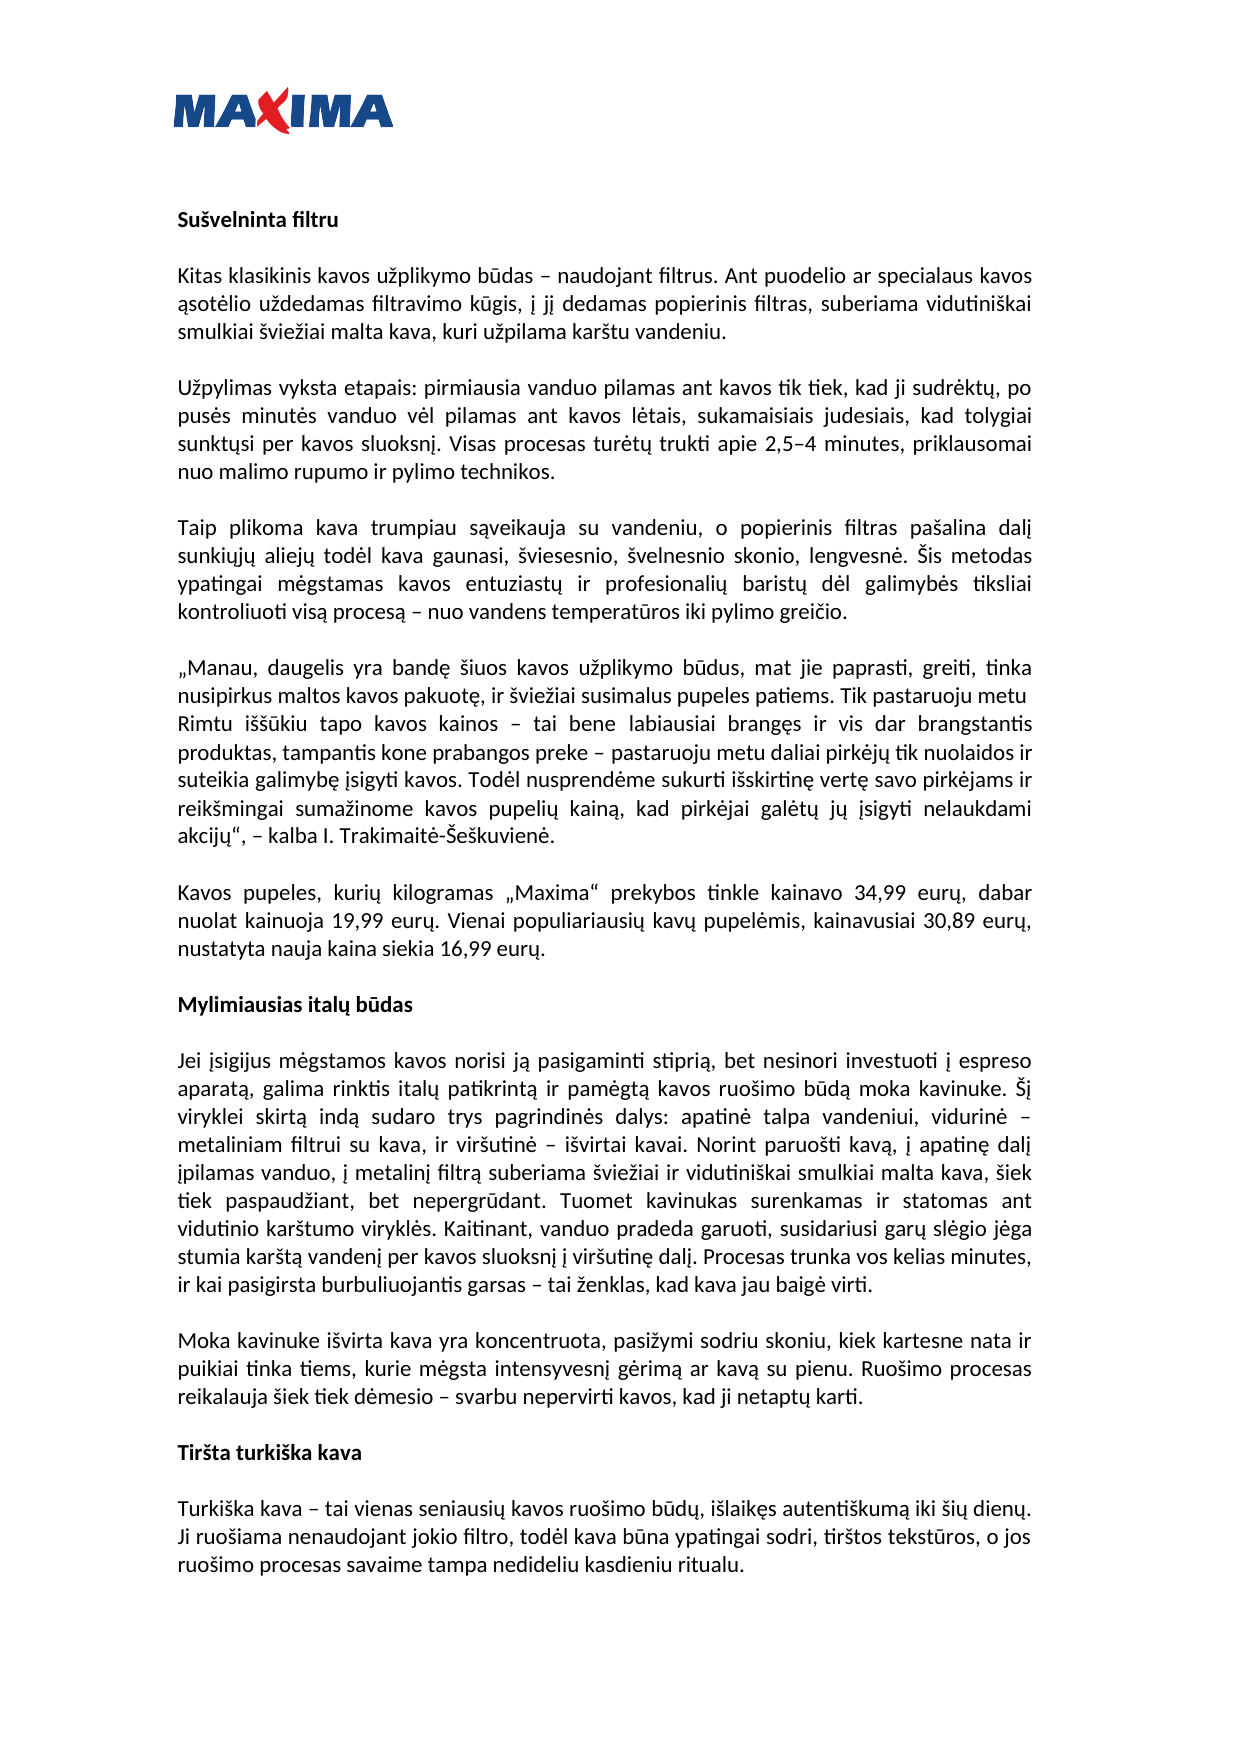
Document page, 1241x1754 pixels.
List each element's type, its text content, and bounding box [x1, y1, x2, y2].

text Rimtu iššūkiu tapo kavos kainos – tai bene labiausiai brangęs ir vis dar brangstantis produktas, tampantis kone prabangos preke – pastaruoju metu daliai pirkėjų tik nuolaidos ir suteikia galimybę įsigyti kavos. Todėl nusprendėme sukurti išskirtinę vertę savo pirkėjams ir reikšmingai sumažinome kavos pupelių kainą, kad pirkėjai galėtų jų įsigyti nelaukdami akcijų“, – kalba I. Trakimaitė-Šeškuvienė. [177, 709, 1033, 850]
text Tiršta turkiška kava [177, 1438, 1033, 1466]
text Sušvelninta filtru [177, 205, 1033, 233]
text Turkiška kava – tai vienas seniausių kavos ruošimo būdų, išlaikęs autentiškumą iki šių dienų. Ji ruošiama nenaudojant jokio filtro, todėl kava būna ypatingai sodri, tirštos tekstūros, o jos ruošimo procesas savaime tampa nedideliu kasdieniu ritualu. [177, 1494, 1033, 1578]
text Mylimiausias italų būdas [177, 990, 1033, 1018]
text Moka kavinuke išvirta kava yra koncentruota, pasižymi sodriu skoniu, kiek kartesne nata ir puikiai tinka tiems, kurie mėgsta intensyvesnį gėrimą ar kavą su pienu. Ruošimo procesas reikalauja šiek tiek dėmesio – svarbu nepervirti kavos, kad ji netaptų karti. [177, 1326, 1033, 1410]
text Kitas klasikinis kavos užplikymo būdas – naudojant filtrus. Ant puodelio ar specialaus kavos ąsotėlio uždedamas filtravimo kūgis, į jį dedamas popierinis filtras, suberiama vidutiniškai smulkiai šviežiai malta kava, kuri užpilama karštu vandeniu. [177, 261, 1033, 345]
text Taip plikoma kava trumpiau sąveikauja su vandeniu, o popierinis filtras pašalina dalį sunkiųjų aliejų todėl kava gaunasi, šviesesnio, švelnesnio skonio, lengvesnė. Šis metodas ypatingai mėgstamas kavos entuziastų ir profesionalių baristų dėl galimybės tiksliai kontroliuoti visą procesą – nuo vandens temperatūros iki pylimo greičio. [177, 513, 1033, 626]
text Užpylimas vyksta etapais: pirmiausia vanduo pilamas ant kavos tik tiek, kad ji sudrėktų, po pusės minutės vanduo vėl pilamas ant kavos lėtais, sukamaisiais judesiais, kad tolygiai sunktųsi per kavos sluoksnį. Visas procesas turėtų trukti apie 2,5–4 minutes, priklausomai nuo malimo rupumo ir pylimo technikos. [177, 373, 1033, 485]
text Kavos pupeles, kurių kilogramas „Maxima“ prekybos tinkle kainavo 34,99 eurų, dabar nuolat kainuoja 19,99 eurų. Vienai populiariausių kavų pupelėmis, kainavusiai 30,89 eurų, nustatyta nauja kaina siekia 16,99 eurų. [177, 878, 1033, 962]
text „Manau, daugelis yra bandę šiuos kavos užplikymo būdus, mat jie paprasti, greiti, tinka nusipirkus maltos kavos pakuotę, ir šviežiai susimalus pupeles patiems. Tik pastaruoju metu [177, 653, 1033, 709]
text Jei įsigijus mėgstamos kavos norisi ją pasigaminti stiprią, bet nesinori investuoti į espreso aparatą, galima rinktis italų patikrintą ir pamėgtą kavos ruošimo būdą moka kavinuke. Šį viryklei skirtą indą sudaro trys pagrindinės dalys: apatinė talpa vandeniui, vidurinė – metaliniam filtrui su kava, ir viršutinė – išvirtai kavai. Norint paruošti kavą, į apatinę dalį įpilamas vanduo, į metalinį filtrą suberiama šviežiai ir vidutiniškai smulkiai malta kava, šiek tiek paspaudžiant, bet nepergrūdant. Tuomet kavinukas surenkamas ir statomas ant vidutinio karštumo viryklės. Kaitinant, vanduo pradeda garuoti, susidariusi garų slėgio jėga stumia karštą vandenį per kavos sluoksnį į viršutinę dalį. Procesas trunka vos kelias minutes, ir kai pasigirsta burbuliuojantis garsas – tai ženklas, kad kava jau baigė virti. [177, 1046, 1033, 1298]
picture [173, 87, 394, 135]
